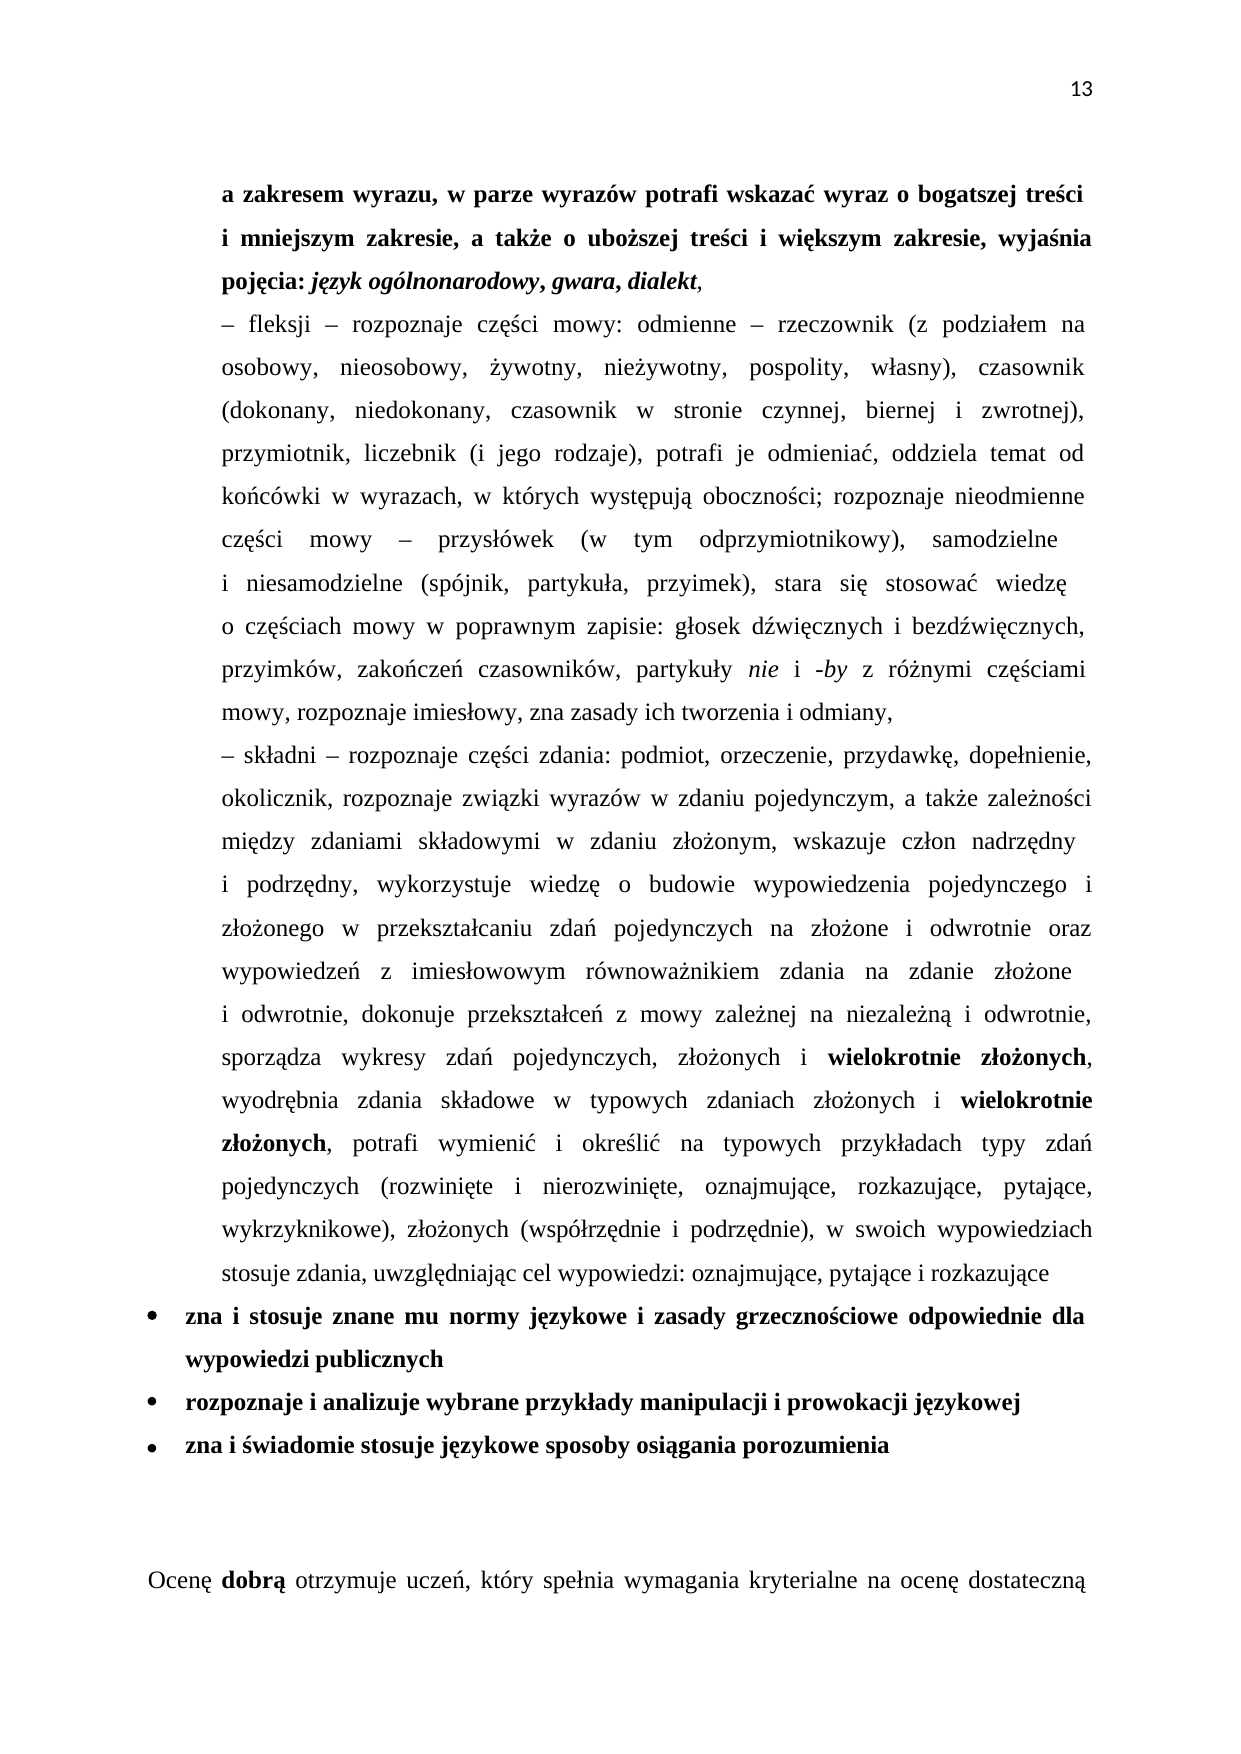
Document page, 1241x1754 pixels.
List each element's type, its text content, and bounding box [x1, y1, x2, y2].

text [221, 179, 1093, 294]
list zna i stosuje znane mu normy językowe i zasady grzecznościowe odpowiednie dla wypowiedzi publicznych [148, 1301, 1086, 1373]
list zna i świadomie stosuje językowe sposoby osiągania porozumienia [148, 1430, 1093, 1462]
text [148, 1565, 1086, 1594]
text – fleksji – rozpoznaje części mowy: odmienne – rzeczownik (z podziałem na osobowy, nieosobowy, żywotny, nieżywotny, pospolity, własny), czasownik (dokonany, niedokonany, czasownik w stronie czynnej, biernej i zwrotnej), przymiotnik, liczebnik (i jego rodzaje), potrafi je odmieniać, oddziela temat od końcówki w wyrazach, w których występują oboczności; rozpoznaje nieodmienne części mowy – przysłówek (w tym odprzymiotnikowy), samodzielne i niesamodzielne (spójnik, partykuła, przyimek), stara się stosować wiedzę o częściach mowy w poprawnym zapisie: głosek dźwięcznych i bezdźwięcznych, przyimków, zakończeń czasowników, partykuły nie i -by z różnymi częściami mowy, rozpoznaje imiesłowy, zna zasady ich tworzenia i odmiany, [221, 309, 1086, 726]
text – składni – rozpoznaje części zdania: podmiot, orzeczenie, przydawkę, dopełnienie, okolicznik, rozpoznaje związki wyrazów w zdaniu pojedynczym, a także zależności między zdaniami składowymi w zdaniu złożonym, wskazuje człon nadrzędny i podrzędny, wykorzystuje wiedzę o budowie wypowiedzenia pojedynczego i złożonego w przekształcaniu zdań pojedynczych na złożone i odwrotnie oraz wypowiedzeń z imiesłowowym równoważnikiem zdania na zdanie złożone i odwrotnie, dokonuje przekształceń z mowy zależnej na niezależną i odwrotnie, sporządza wykresy zdań pojedynczych, złożonych i wielokrotnie złożonych, wyodrębnia zdania składowe w typowych zdaniach złożonych i wielokrotnie złożonych, potrafi wymienić i określić na typowych przykładach typy zdań pojedynczych (rozwinięte i nierozwinięte, oznajmujące, rozkazujące, pytające, wykrzyknikowe), złożonych (współrzędnie i podrzędnie), w swoich wypowiedziach stosuje zdania, uwzględniając cel wypowiedzi: oznajmujące, pytające i rozkazujące [221, 740, 1093, 1286]
list rozpoznaje i analizuje wybrane przykłady manipulacji i prowokacji językowej [148, 1387, 1086, 1416]
